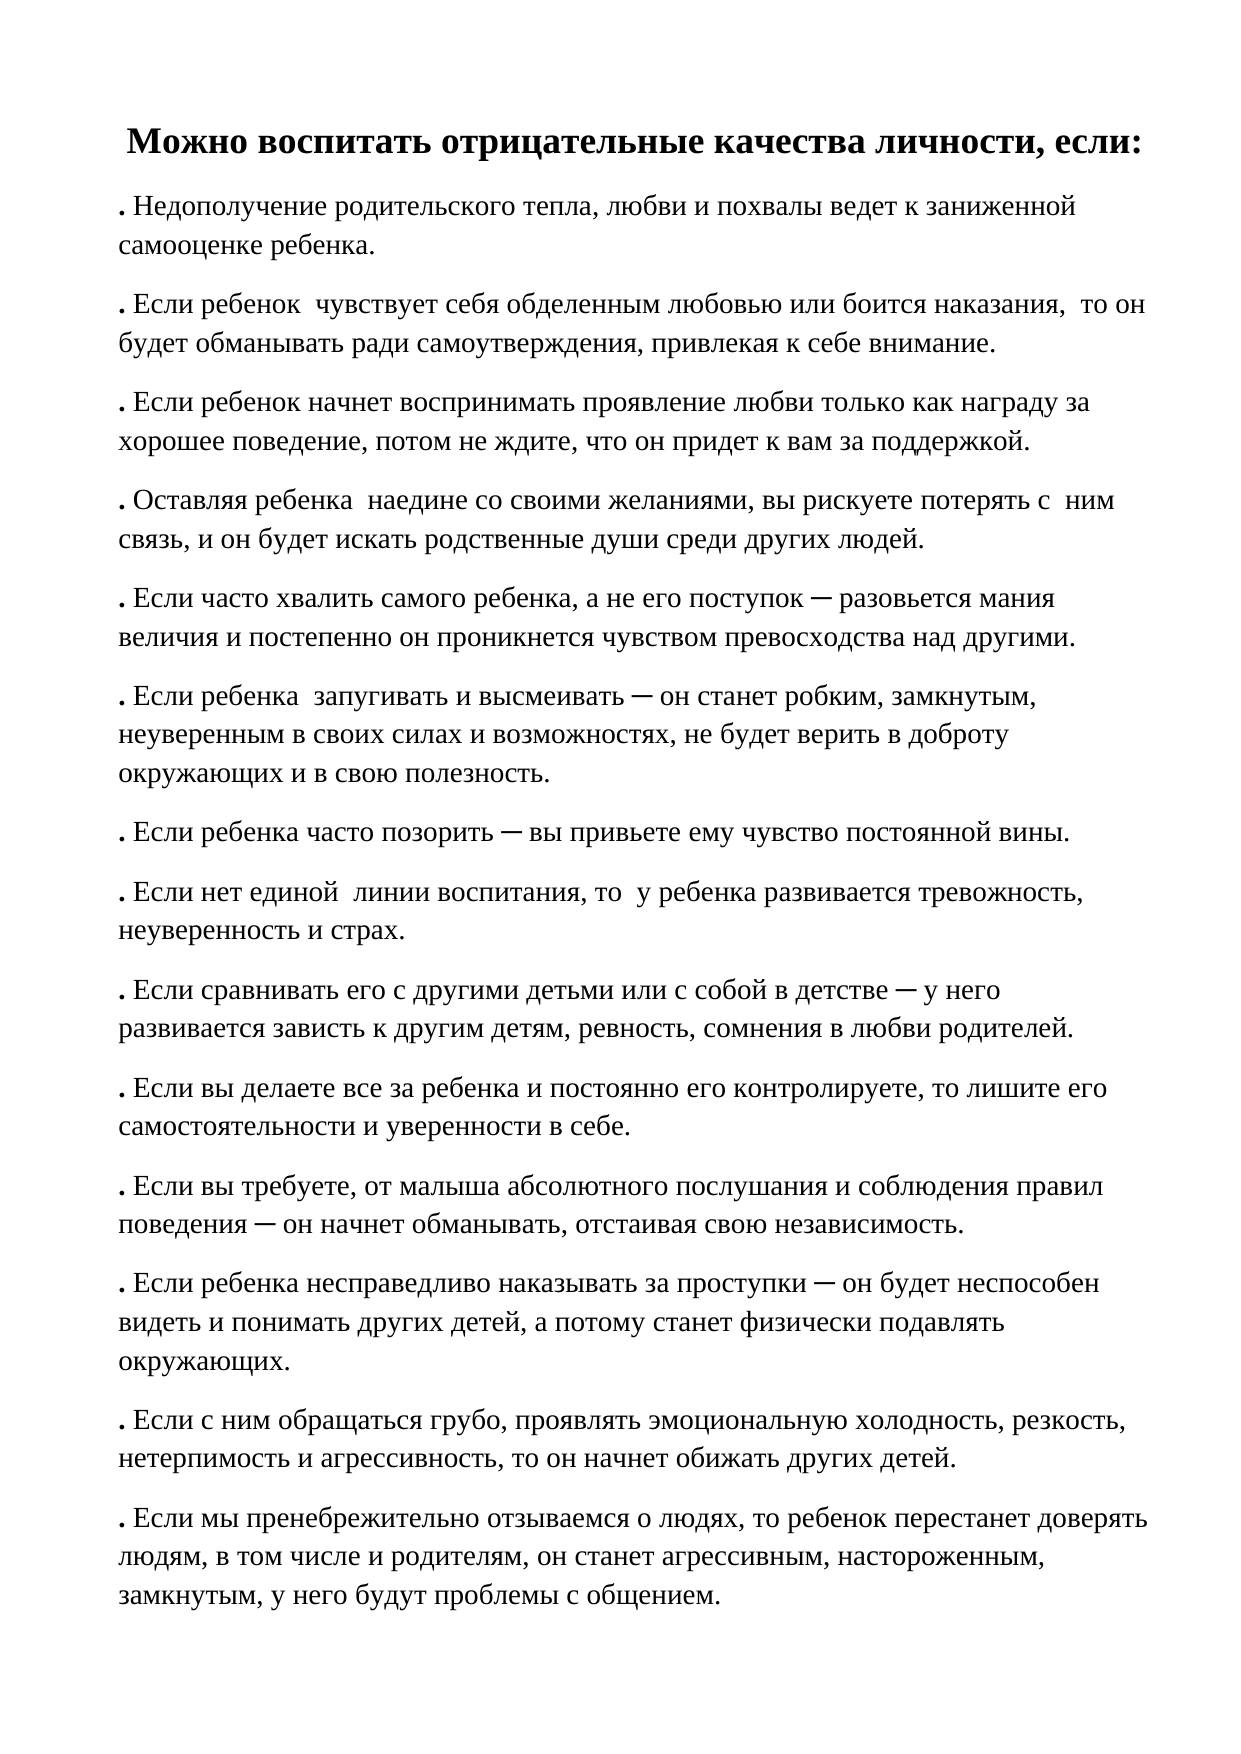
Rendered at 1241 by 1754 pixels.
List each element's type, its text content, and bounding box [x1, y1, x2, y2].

text Можно воспитать отрицательные качества личности, если: [118, 118, 1152, 161]
text . Если часто хвалить самого ребенка, а не его поступок ─ разовьется мания величия и постепенно он проникнется чувством превосходства над другими. [118, 580, 1152, 652]
text . Если ребенка запугивать и высмеивать ─ он станет робким, замкнутым, неуверенным в своих силах и возможностях, не будет верить в доброту окружающих и в свою полезность. [118, 678, 1152, 789]
text . Если сравнивать его с другими детьми или с собой в детстве ─ у него развивается зависть к другим детям, ревность, сомнения в любви родителей. [118, 972, 1152, 1044]
text . Если ребенок чувствует себя обделенным любовью или боится наказания, то он будет обманывать ради самоутверждения, привлекая к себе внимание. [118, 286, 1152, 358]
text . Оставляя ребенка наедине со своими желаниями, вы рискуете потерять с ним связь, и он будет искать родственные души среди других людей. [118, 482, 1152, 554]
text . Если нет единой линии воспитания, то у ребенка развивается тревожность, неуверенность и страх. [118, 874, 1152, 946]
text . Если с ним обращаться грубо, проявлять эмоциональную холодность, резкость, нетерпимость и агрессивность, то он начнет обижать других детей. [118, 1402, 1152, 1474]
text . Если вы требуете, от малыша абсолютного послушания и соблюдения правил поведения ─ он начнет обманывать, отстаивая свою независимость. [118, 1168, 1152, 1240]
text . Недополучение родительского тепла, любви и похвалы ведет к заниженной самооценке ребенка. [118, 188, 1152, 261]
text . Если ребенка несправедливо наказывать за проступки ─ он будет неспособен видеть и понимать других детей, а потому станет физически подавлять окружающих. [118, 1266, 1152, 1376]
text . Если мы пренебрежительно отзываемся о людях, то ребенок перестанет доверять людям, в том числе и родителям, он станет агрессивным, настороженным, замкнутым, у него будут проблемы с общением. [118, 1500, 1152, 1611]
text . Если вы делаете все за ребенка и постоянно его контролируете, то лишите его самостоятельности и уверенности в себе. [118, 1070, 1152, 1142]
text . Если ребенок начнет воспринимать проявление любви только как награду за хорошее поведение, потом не ждите, что он придет к вам за поддержкой. [118, 384, 1152, 456]
text . Если ребенка часто позорить ─ вы привьете ему чувство постоянной вины. [118, 814, 1152, 848]
